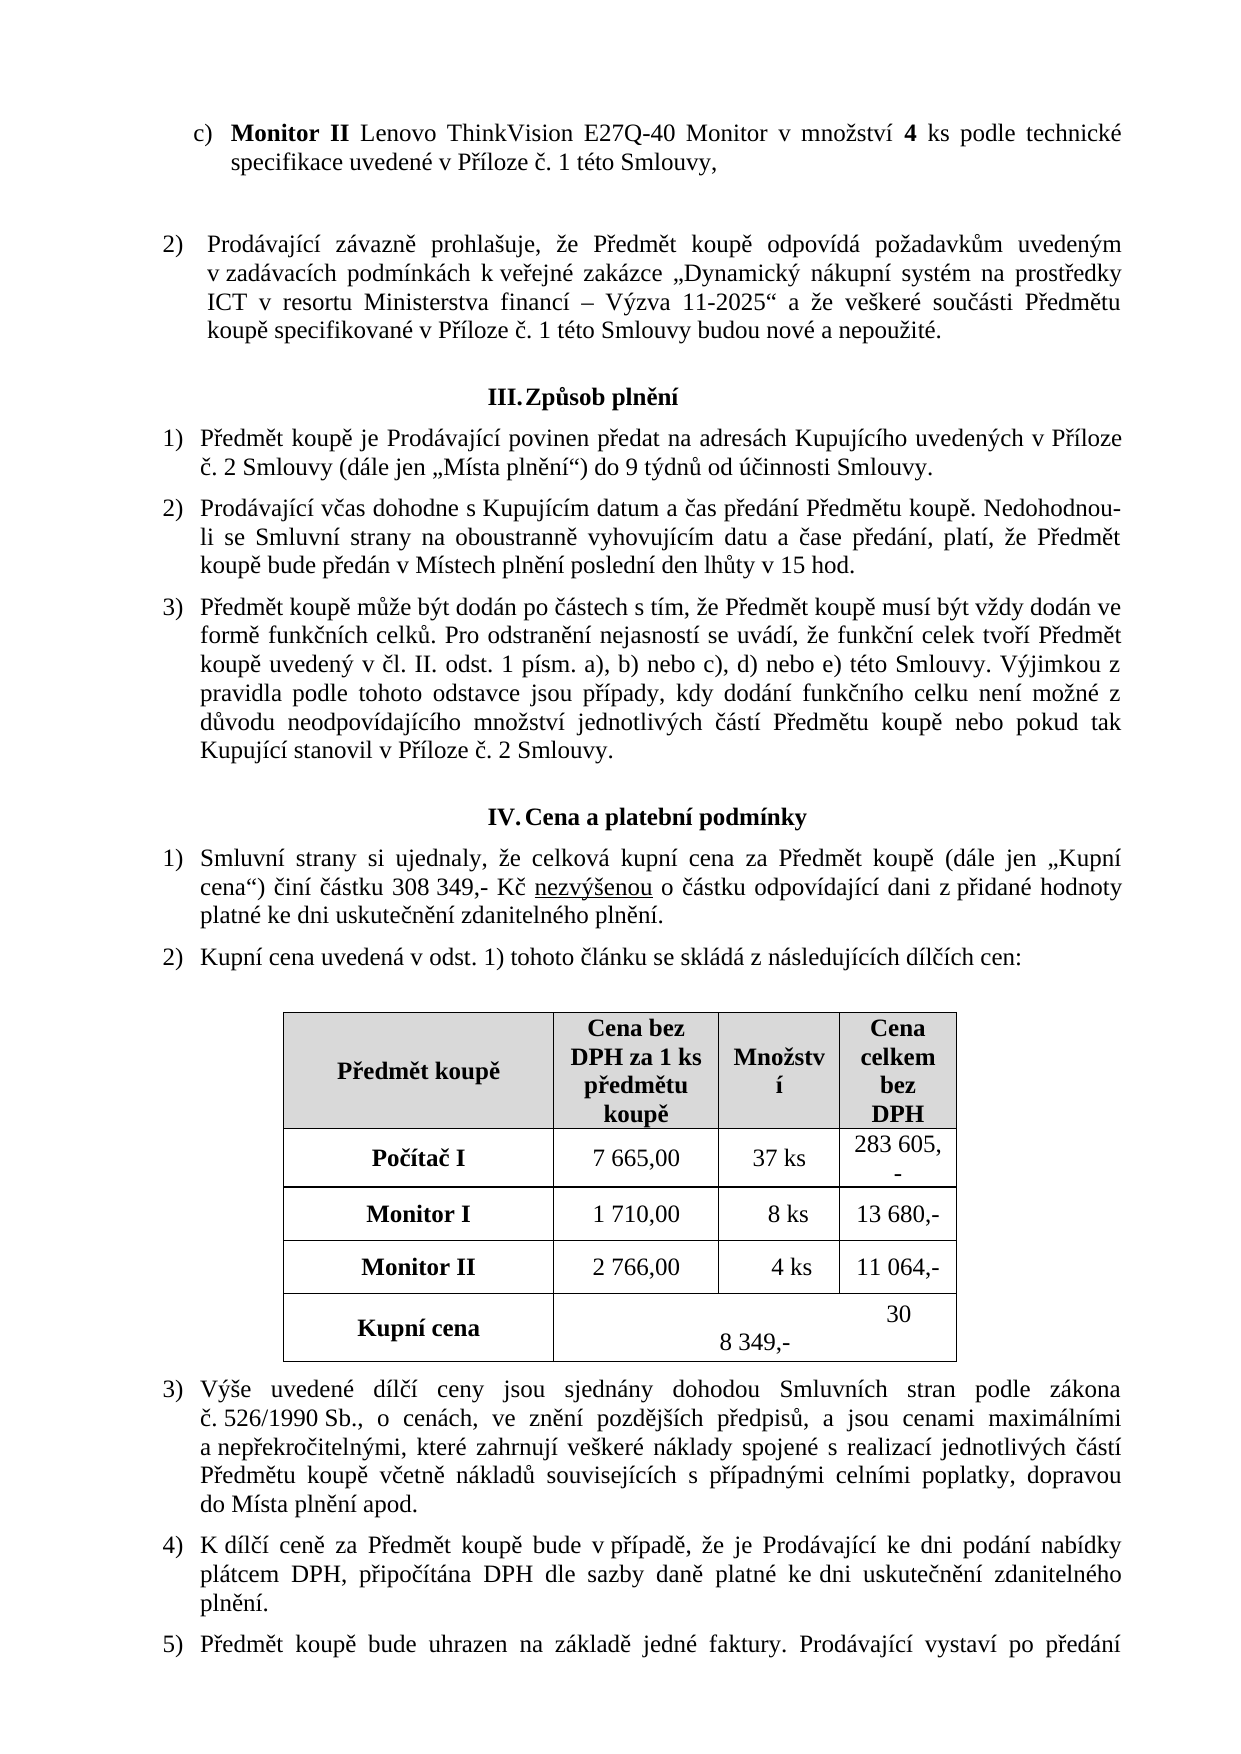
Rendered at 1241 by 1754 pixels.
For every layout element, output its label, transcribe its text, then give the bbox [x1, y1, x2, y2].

table_cell 308 349,- [554, 1294, 956, 1361]
table_header Množství [719, 1013, 839, 1128]
table_header Cena bez DPH za 1 ks předmětu koupě [554, 1013, 718, 1128]
table_header Cena celkem bez DPH [840, 1013, 956, 1128]
subtitle Prodávající závazně prohlašuje, že Předmět koupě odpovídá požadavkům uvedeným v zadávacích podmínkách k veřejné zakázce „Dynamický nákupní systém na prostředky ICT v resortu Ministerstva financí – Výzva 11-2025“ a že veškeré součásti Předmětu koupě specifikované v Příloze č. 1 této Smlouvy budou nové a nepoužité. [162, 229, 1122, 344]
table_header Předmět koupě [284, 1013, 553, 1128]
subtitle Předmět koupě je Prodávající povinen předat na adresách Kupujícího uvedených v Příloze č. 2 Smlouvy (dále jen „Místa plnění“) do 9 týdnů od účinnosti Smlouvy. [162, 423, 1122, 481]
table_cell 2 766,00 [554, 1241, 718, 1293]
table_cell 37 ks [719, 1129, 839, 1186]
subtitle Monitor II Lenovo ThinkVision E27Q-40 Monitor v množství 4 ks podle technické specifikace uvedené v Příloze č. 1 této Smlouvy, [193, 118, 1122, 176]
subtitle Výše uvedené dílčí ceny jsou sjednány dohodou Smluvních stran podle zákona č. 526/1990 Sb., o cenách, ve znění pozdějších předpisů, a jsou cenami maximálními a nepřekročitelnými, které zahrnují veškeré náklady spojené s realizací jednotlivých částí Předmětu koupě včetně nákladů souvisejících s případnými celními poplatky, dopravou do Místa plnění apod. [162, 1374, 1122, 1518]
subtitle K dílčí ceně za Předmět koupě bude v případě, že je Prodávající ke dni podání nabídky plátcem DPH, připočítána DPH dle sazby daně platné ke dni uskutečnění zdanitelného plnění. [162, 1531, 1122, 1617]
table_cell Kupní cena [284, 1294, 553, 1361]
table_cell 11 064,- [840, 1241, 956, 1293]
subtitle Předmět koupě může být dodán po částech s tím, že Předmět koupě musí být vždy dodán ve formě funkčních celků. Pro odstranění nejasností se uvádí, že funkční celek tvoří Předmět koupě uvedený v čl. II. odst. 1 písm. a), b) nebo c), d) nebo e) této Smlouvy. Výjimkou z pravidla podle tohoto odstavce jsou případy, kdy dodání funkčního celku není možné z důvodu neodpovídajícího množství jednotlivých částí Předmětu koupě nebo pokud tak Kupující stanovil v Příloze č. 2 Smlouvy. [162, 592, 1122, 764]
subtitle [162, 1629, 1122, 1658]
table_cell Počítač I [284, 1129, 553, 1186]
subtitle Prodávající včas dohodne s Kupujícím datum a čas předání Předmětu koupě. Nedohodnou-li se Smluvní strany na oboustranně vyhovujícím datu a čase předání, platí, že Předmět koupě bude předán v Místech plnění poslední den lhůty v 15 hod. [162, 493, 1122, 579]
subtitle Cena a platební podmínky [487, 802, 1122, 831]
table_cell Monitor I [284, 1188, 553, 1240]
table_cell 13 680,- [840, 1188, 956, 1240]
table_cell 7 665,00 [554, 1129, 718, 1186]
table_cell 4 ks [719, 1241, 839, 1293]
table_cell 8 ks [719, 1188, 839, 1240]
table_cell 1 710,00 [554, 1188, 718, 1240]
subtitle Způsob plnění [487, 382, 1122, 411]
subtitle Smluvní strany si ujednaly, že celková kupní cena za Předmět koupě (dále jen „Kupní cena“) činí částku 308 349,- Kč nezvýšenou o částku odpovídající dani z přidané hodnoty platné ke dni uskutečnění zdanitelného plnění. [162, 843, 1122, 929]
table_cell 283 605,- [840, 1129, 956, 1186]
table_cell Monitor II [284, 1241, 553, 1293]
subtitle Kupní cena uvedená v odst. 1) tohoto článku se skládá z následujících dílčích cen: [162, 942, 1122, 971]
